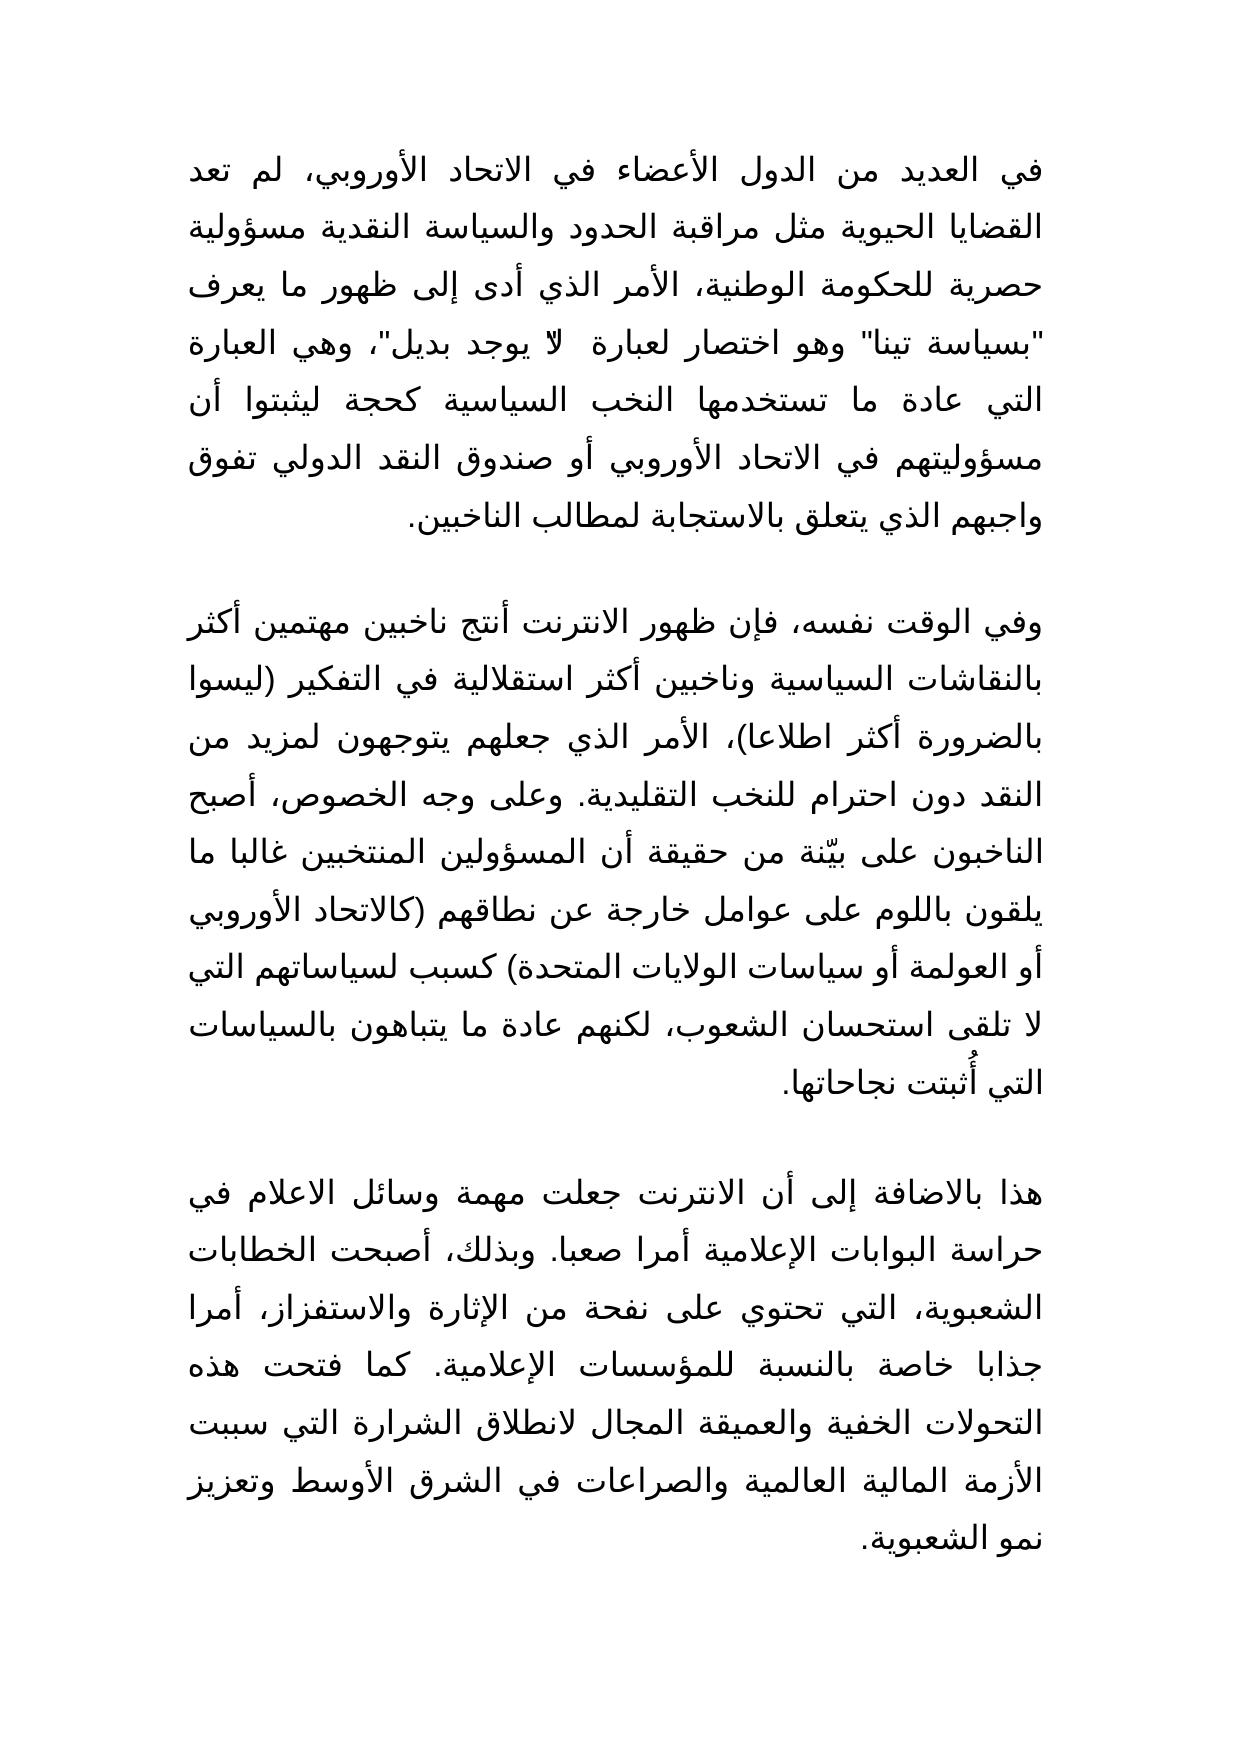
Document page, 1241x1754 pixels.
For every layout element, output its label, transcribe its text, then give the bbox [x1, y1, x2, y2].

text في العديد من الدول الأعضاء في الاتحاد الأوروبي، لم تعد القضايا الحيوية مثل مراقبة الحدود والسياسة النقدية مسؤولية حصرية للحكومة الوطنية، الأمر الذي أدى إلى ظهور ما يعرف "بسياسة تينا" وهو اختصار لعبارة "لا يوجد بديل"، وهي العبارة التي عادة ما تستخدمها النخب السياسية كحجة ليثبتوا أن مسؤوليتهم في الاتحاد الأوروبي أو صندوق النقد الدولي تفوق واجبهم الذي يتعلق بالاستجابة لمطالب الناخبين. [187, 150, 1044, 534]
text وفي الوقت نفسه، فإن ظهور الانترنت أنتج ناخبين مهتمين أكثر بالنقاشات السياسية وناخبين أكثر استقلالية في التفكير (ليسوا بالضرورة أكثر اطلاعا)، الأمر الذي جعلهم يتوجهون لمزيد من النقد دون احترام للنخب التقليدية. وعلى وجه الخصوص، أصبح الناخبون على بيّنة من حقيقة أن المسؤولين المنتخبين غالبا ما يلقون باللوم على عوامل خارجة عن نطاقهم (كالاتحاد الأوروبي أو العولمة أو سياسات الولايات المتحدة) كسبب لسياساتهم التي لا تلقى استحسان الشعوب، لكنهم عادة ما يتباهون بالسياسات التي أُثبتت نجاحاتها. [187, 602, 1044, 1101]
text هذا بالاضافة إلى أن الانترنت جعلت مهمة وسائل الاعلام في حراسة البوابات الإعلامية أمرا صعبا. وبذلك، أصبحت الخطابات الشعبوية، التي تحتوي على نفحة من الإثارة والاستفزاز، أمرا جذابا خاصة بالنسبة للمؤسسات الإعلامية. كما فتحت هذه التحولات الخفية والعميقة المجال لانطلاق الشرارة التي سببت الأزمة المالية العالمية والصراعات في الشرق الأوسط وتعزيز نمو الشعبوية. [187, 1173, 1044, 1557]
